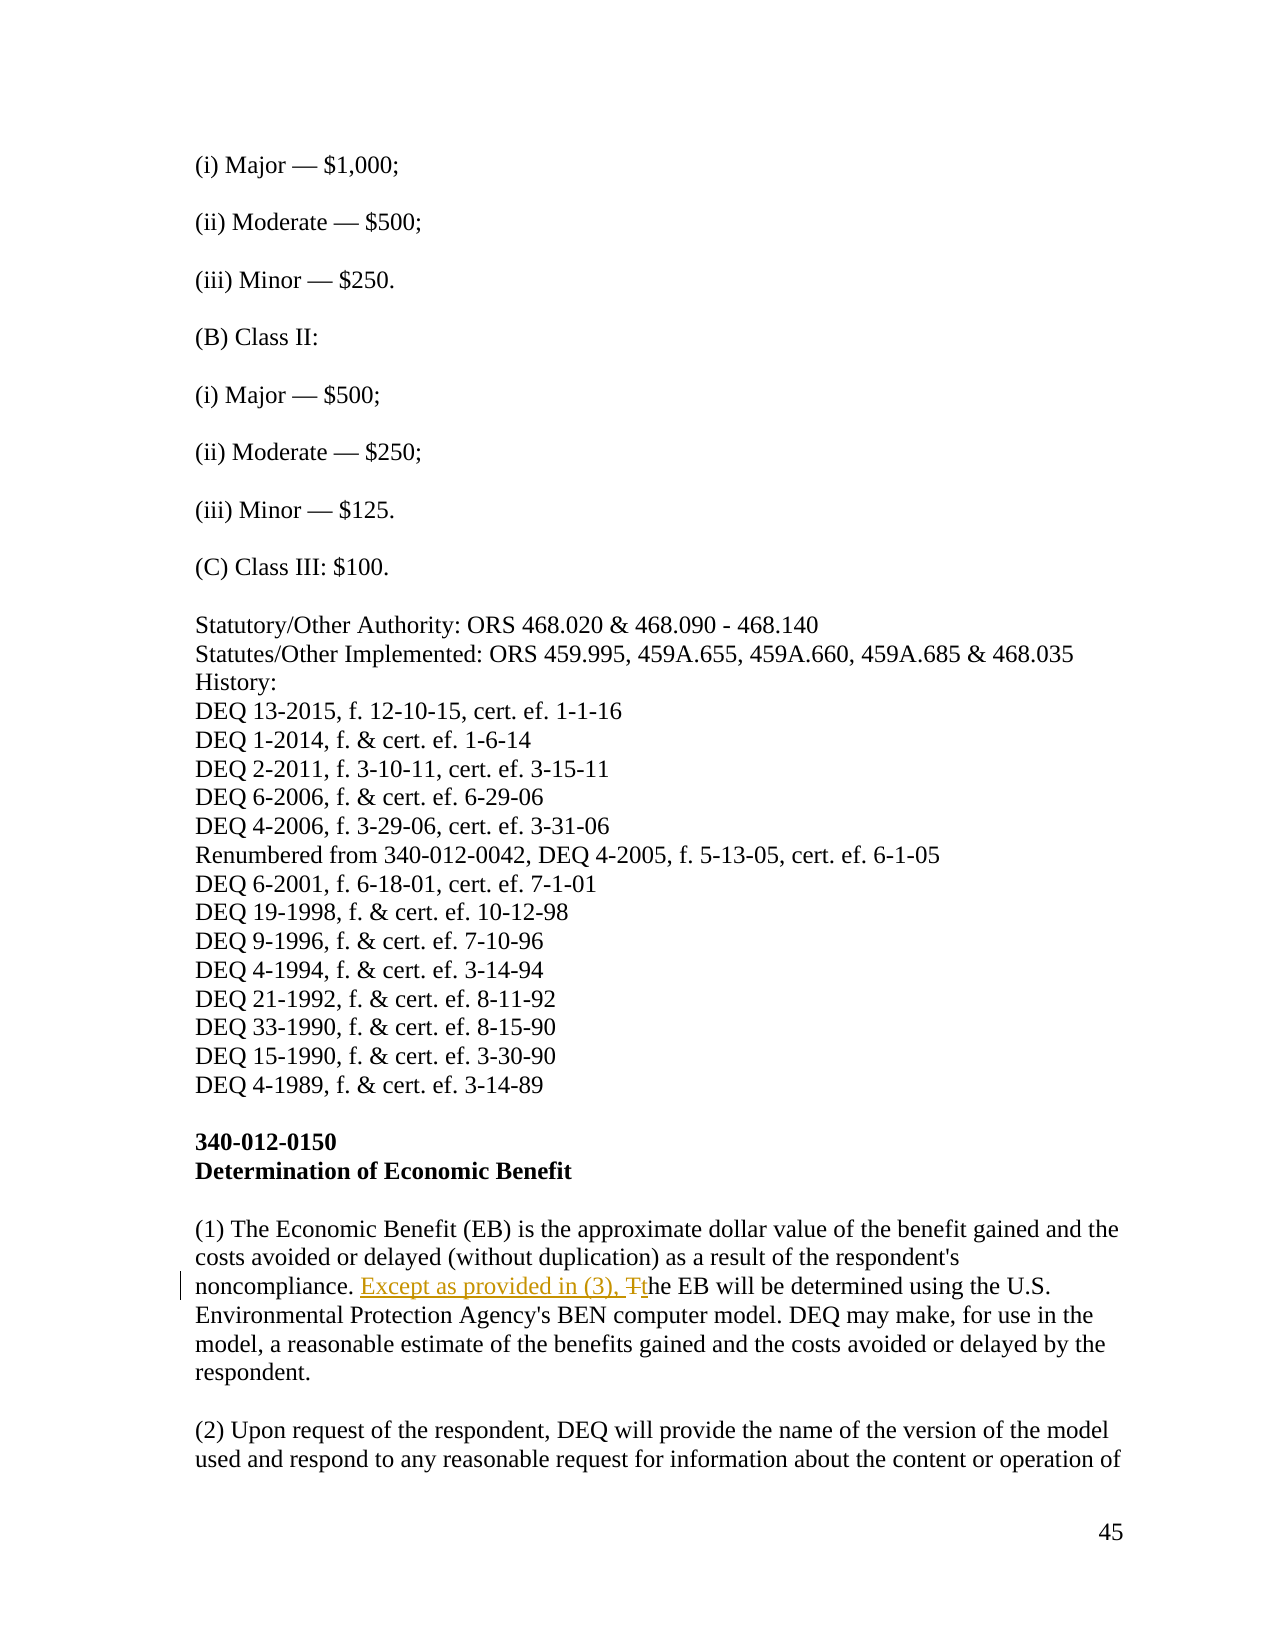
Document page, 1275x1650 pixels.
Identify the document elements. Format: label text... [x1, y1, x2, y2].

text (i) Major — $500; [195, 380, 1123, 409]
text Determination of Economic Benefit [195, 1156, 1123, 1185]
text DEQ 21-1992, f. & cert. ef. 8-11-92 [195, 984, 1123, 1012]
text (B) Class II: [195, 322, 1123, 351]
text (ii) Moderate — $500; [195, 207, 1123, 236]
text DEQ 33-1990, f. & cert. ef. 8-15-90 [195, 1012, 1123, 1041]
text DEQ 15-1990, f. & cert. ef. 3-30-90 [195, 1041, 1123, 1070]
text DEQ 6-2006, f. & cert. ef. 6-29-06 [195, 782, 1123, 811]
text DEQ 9-1996, f. & cert. ef. 7-10-96 [195, 926, 1123, 955]
text DEQ 19-1998, f. & cert. ef. 10-12-98 [195, 897, 1123, 926]
text (iii) Minor — $125. [195, 495, 1123, 524]
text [195, 1415, 1123, 1472]
text Statutes/Other Implemented: ORS 459.995, 459A.655, 459A.660, 459A.685 & 468.035 [195, 639, 1123, 667]
text DEQ 1-2014, f. & cert. ef. 1-6-14 [195, 725, 1123, 754]
text (1) The Economic Benefit (EB) is the approximate dollar value of the benefit gained and the costs avoided or delayed (without duplication) as a result of the respondent's noncompliance. he EB will be determined using the U.S. Environmental Protection Agency's BEN computer model. DEQ may make, for use in the model, a reasonable estimate of the benefits gained and the costs avoided or delayed by the respondent. [195, 1214, 1123, 1386]
text (i) Major — $1,000; [195, 150, 1123, 179]
text DEQ 2-2011, f. 3-10-11, cert. ef. 3-15-11 [195, 754, 1123, 782]
text DEQ 6-2001, f. 6-18-01, cert. ef. 7-1-01 [195, 869, 1123, 897]
text DEQ 4-1994, f. & cert. ef. 3-14-94 [195, 955, 1123, 984]
text (iii) Minor — $250. [195, 265, 1123, 294]
text DEQ 4-1989, f. & cert. ef. 3-14-89 [195, 1070, 1123, 1099]
text Statutory/Other Authority: ORS 468.020 & 468.090 - 468.140 [195, 610, 1123, 639]
text 340-012-0150 [195, 1127, 1123, 1156]
text History: [195, 667, 1123, 696]
text (C) Class III: $100. [195, 552, 1123, 581]
text (ii) Moderate — $250; [195, 437, 1123, 466]
text DEQ 13-2015, f. 12-10-15, cert. ef. 1-1-16 [195, 696, 1123, 725]
text Renumbered from 340-012-0042, DEQ 4-2005, f. 5-13-05, cert. ef. 6-1-05 [195, 840, 1123, 869]
text DEQ 4-2006, f. 3-29-06, cert. ef. 3-31-06 [195, 811, 1123, 840]
